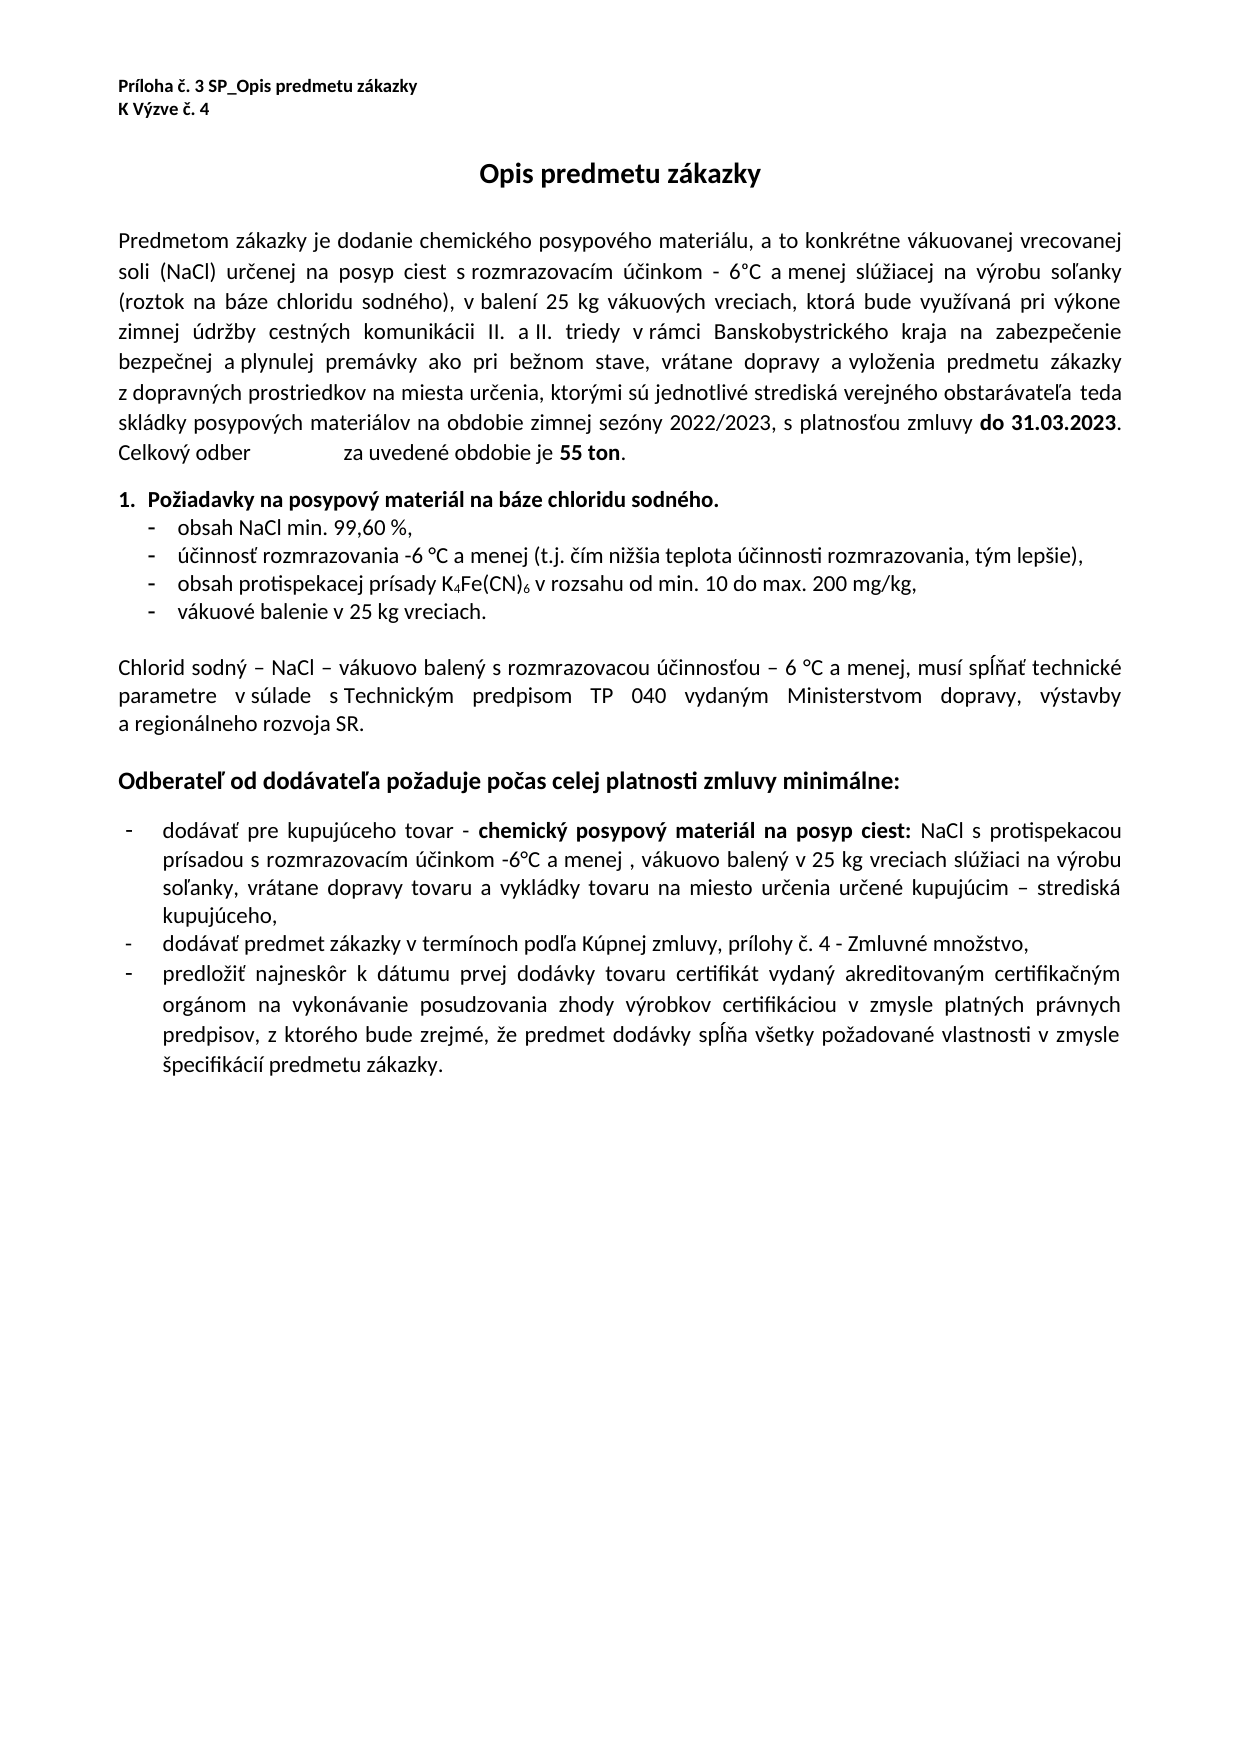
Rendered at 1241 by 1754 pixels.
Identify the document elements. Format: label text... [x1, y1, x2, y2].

text Predmetom zákazky je dodanie chemického posypového materiálu, a to konkrétne vákuovanej vrecovanej soli (NaCl) určenej na posyp ciest s rozmrazovacím účinkom - 6ᵒC a menej slúžiacej na výrobu soľanky (roztok na báze chloridu sodného), v balení 25 kg vákuových vreciach, ktorá bude využívaná pri výkone zimnej údržby cestných komunikácii II. a II. triedy v rámci Banskobystrického kraja na zabezpečenie bezpečnej a plynulej premávky ako pri bežnom stave, vrátane dopravy a vyloženia predmetu zákazky z dopravných prostriedkov na miesta určenia, ktorými sú jednotlivé strediská verejného obstarávateľa teda skládky posypových materiálov na obdobie zimnej sezóny 2022/2023, s platnosťou zmluvy do 31.03.2023. Celkový odber za uvedené obdobie je 55 ton. [118, 227, 1122, 466]
text Chlorid sodný – NaCl – vákuovo balený s rozmrazovacou účinnosťou – 6 °C a menej, musí spĺňať technické parametre v súlade s Technickým predpisom TP 040 vydaným Ministerstvom dopravy, výstavby a regionálneho rozvoja SR. [118, 653, 1122, 737]
list dodávať predmet zákazky v termínoch podľa Kúpnej zmluvy, prílohy č. 4 - Zmluvné množstvo, [125, 929, 1122, 957]
list Požiadavky na posypový materiál na báze chloridu sodného. [118, 485, 1122, 513]
list vákuové balenie v 25 kg vreciach. [148, 597, 1122, 625]
list účinnosť rozmrazovania -6 °C a menej (t.j. čím nižšia teplota účinnosti rozmrazovania, tým lepšie), [148, 541, 1122, 569]
text Opis predmetu zákazky [118, 155, 1122, 191]
list dodávať pre kupujúceho tovar - chemický posypový materiál na posyp ciest: NaCl s protispekacou prísadou s rozmrazovacím účinkom -6°C a menej , vákuovo balený v 25 kg vreciach slúžiaci na výrobu soľanky, vrátane dopravy tovaru a vykládky tovaru na miesto určenia určené kupujúcim – strediská kupujúceho, [125, 815, 1122, 929]
list predložiť najneskôr k dátumu prvej dodávky tovaru certifikát vydaný akreditovaným certifikačným orgánom na vykonávanie posudzovania zhody výrobkov certifikáciou v zmysle platných právnych predpisov, z ktorého bude zrejmé, že predmet dodávky spĺňa všetky požadované vlastnosti v zmysle špecifikácií predmetu zákazky. [125, 957, 1122, 1078]
text Odberateľ od dodávateľa požaduje počas celej platnosti zmluvy minimálne: [118, 765, 1122, 796]
list obsah NaCl min. 99,60 %, [148, 513, 1122, 541]
list obsah protispekacej prísady K4Fe(CN)6 v rozsahu od min. 10 do max. 200 mg/kg, [148, 569, 1122, 597]
